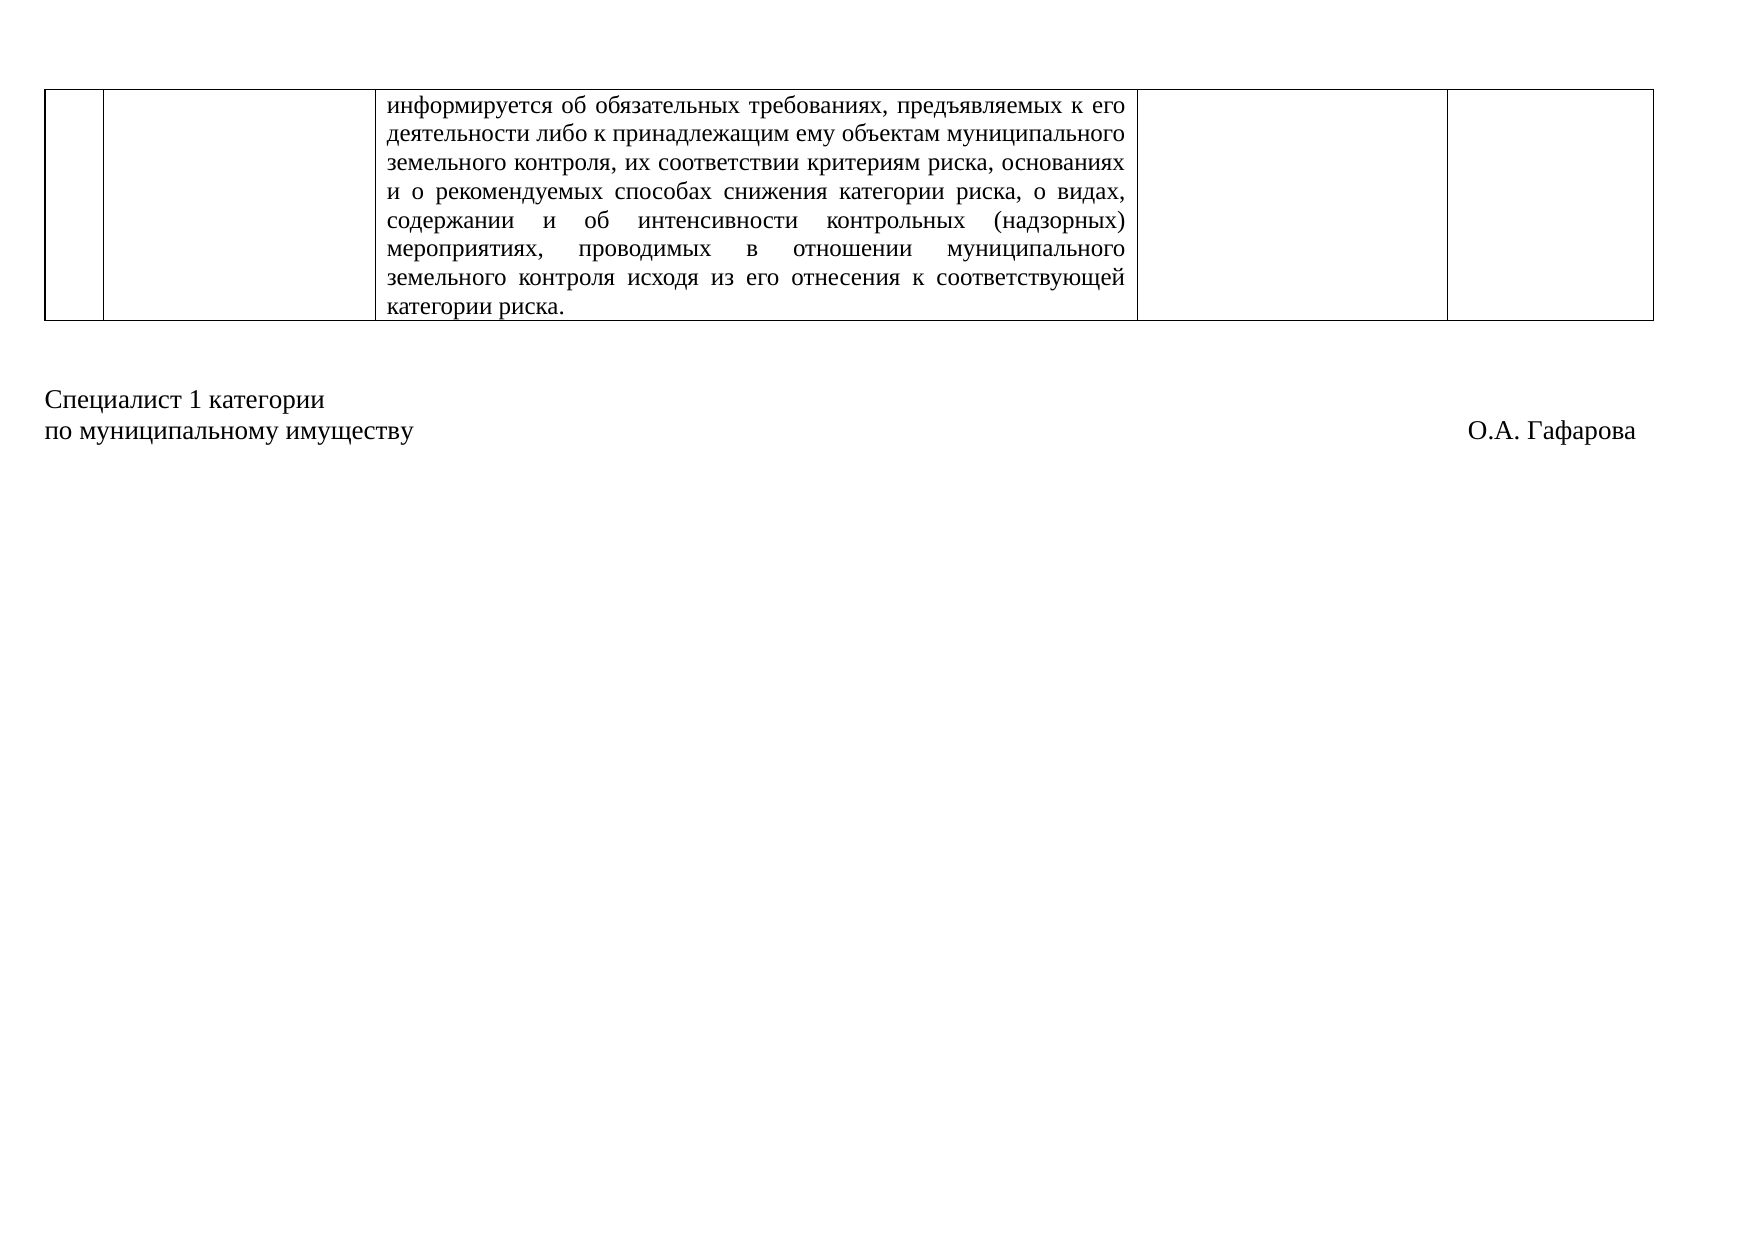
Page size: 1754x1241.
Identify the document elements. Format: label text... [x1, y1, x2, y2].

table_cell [1448, 90, 1653, 320]
text Специалист 1 категории [44, 383, 1654, 414]
table_cell 5 [46, 90, 103, 320]
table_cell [376, 90, 1137, 320]
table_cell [104, 90, 375, 320]
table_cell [1138, 90, 1447, 320]
text по муниципальному имуществу О.А. Гафарова [44, 414, 1654, 445]
